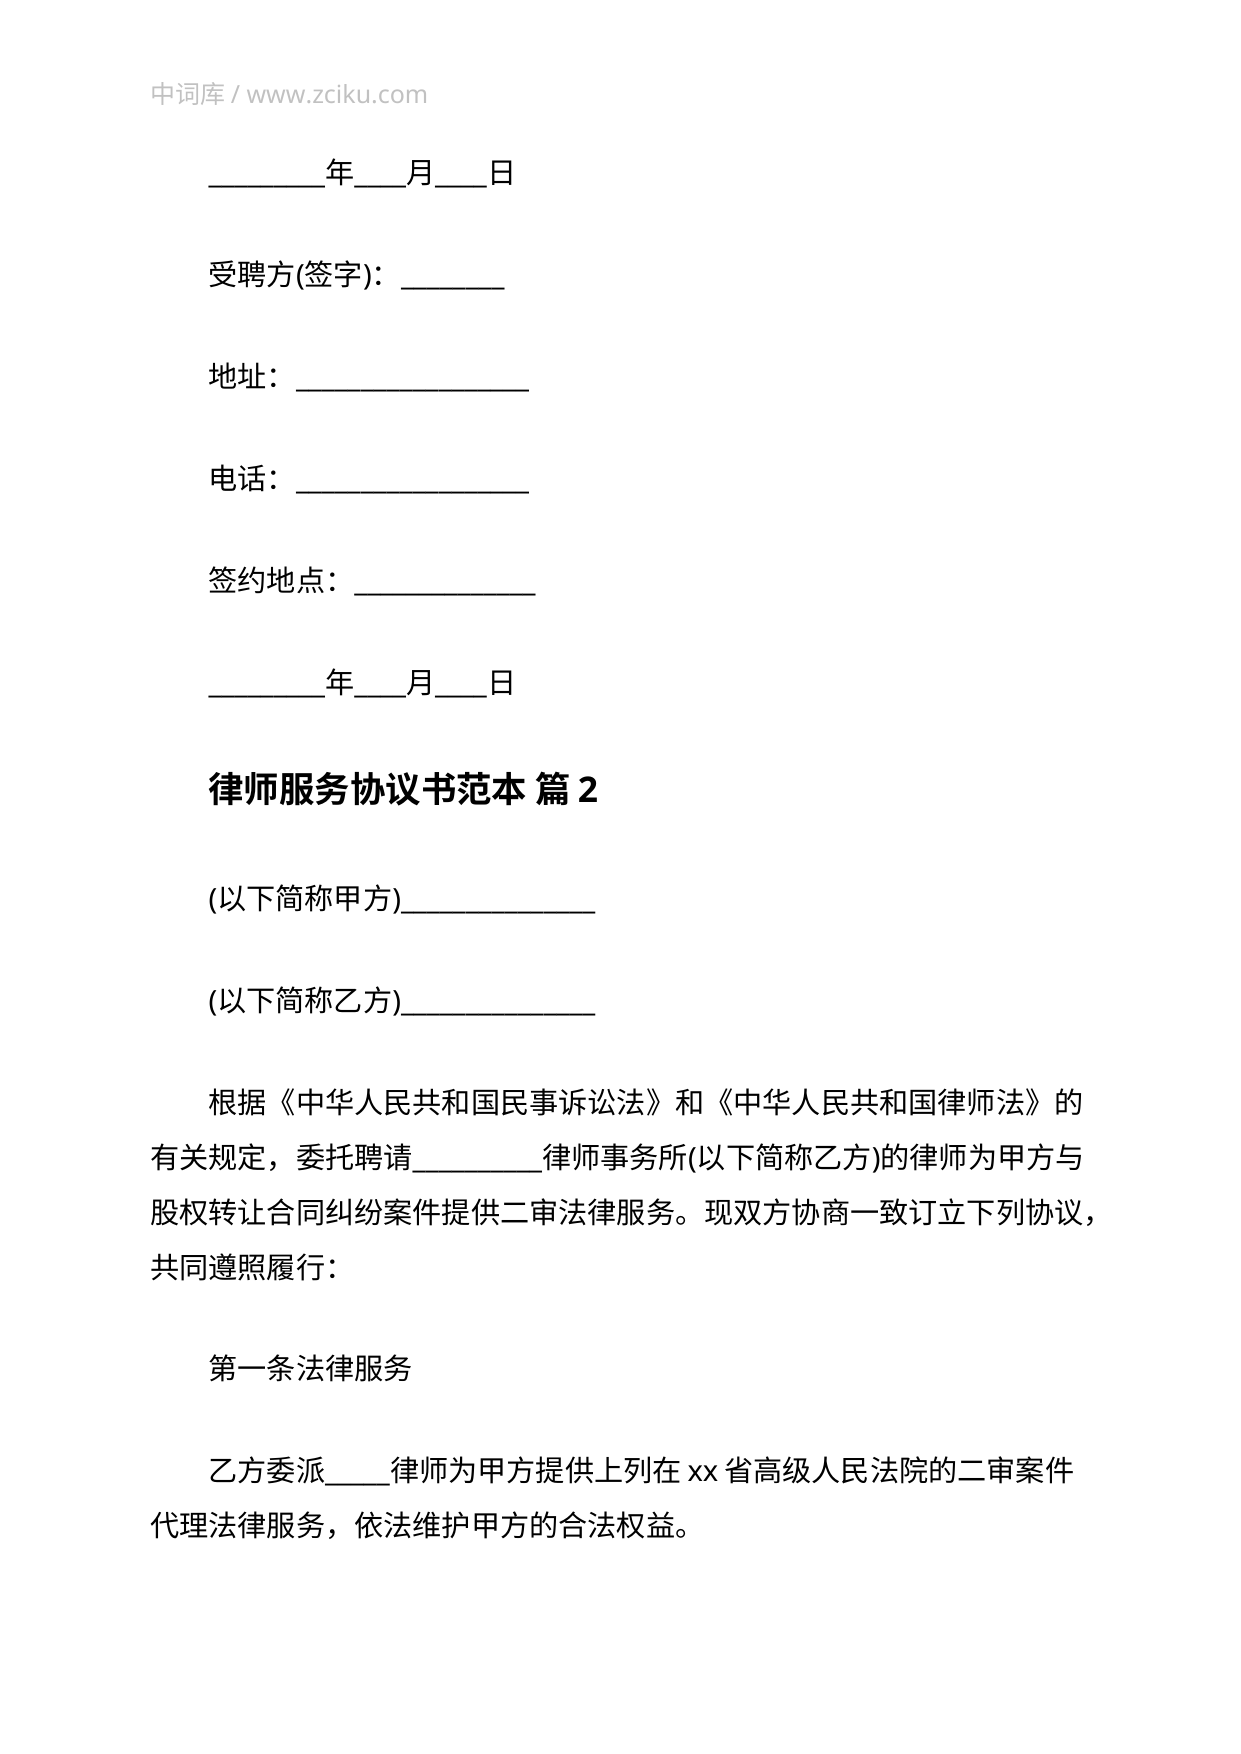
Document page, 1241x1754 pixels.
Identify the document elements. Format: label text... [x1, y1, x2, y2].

text 根据《中华人民共和国民事诉讼法》和《中华人民共和国律师法》的有关规定，委托聘请__________律师事务所(以下简称乙方)的律师为甲方与股权转让合同纠纷案件提供二审法律服务。现双方协商一致订立下列协议，共同遵照履行： [150, 1079, 1090, 1286]
text 受聘方(签字)：________ [150, 252, 1090, 294]
text 乙方委派_____律师为甲方提供上列在xx省高级人民法院的二审案件代理法律服务，依法维护甲方的合法权益。 [150, 1448, 1090, 1545]
text 律师服务协议书范本 篇2 [150, 762, 1090, 813]
text 地址：__________________ [150, 354, 1090, 396]
text 签约地点：______________ [150, 558, 1090, 600]
text 电话：__________________ [150, 456, 1090, 498]
text _________年____月____日 [150, 150, 1090, 192]
text (以下简称甲方)_______________ [150, 875, 1090, 918]
text _________年____月____日 [150, 660, 1090, 702]
text (以下简称乙方)_______________ [150, 977, 1090, 1020]
text 第一条法律服务 [150, 1346, 1090, 1388]
